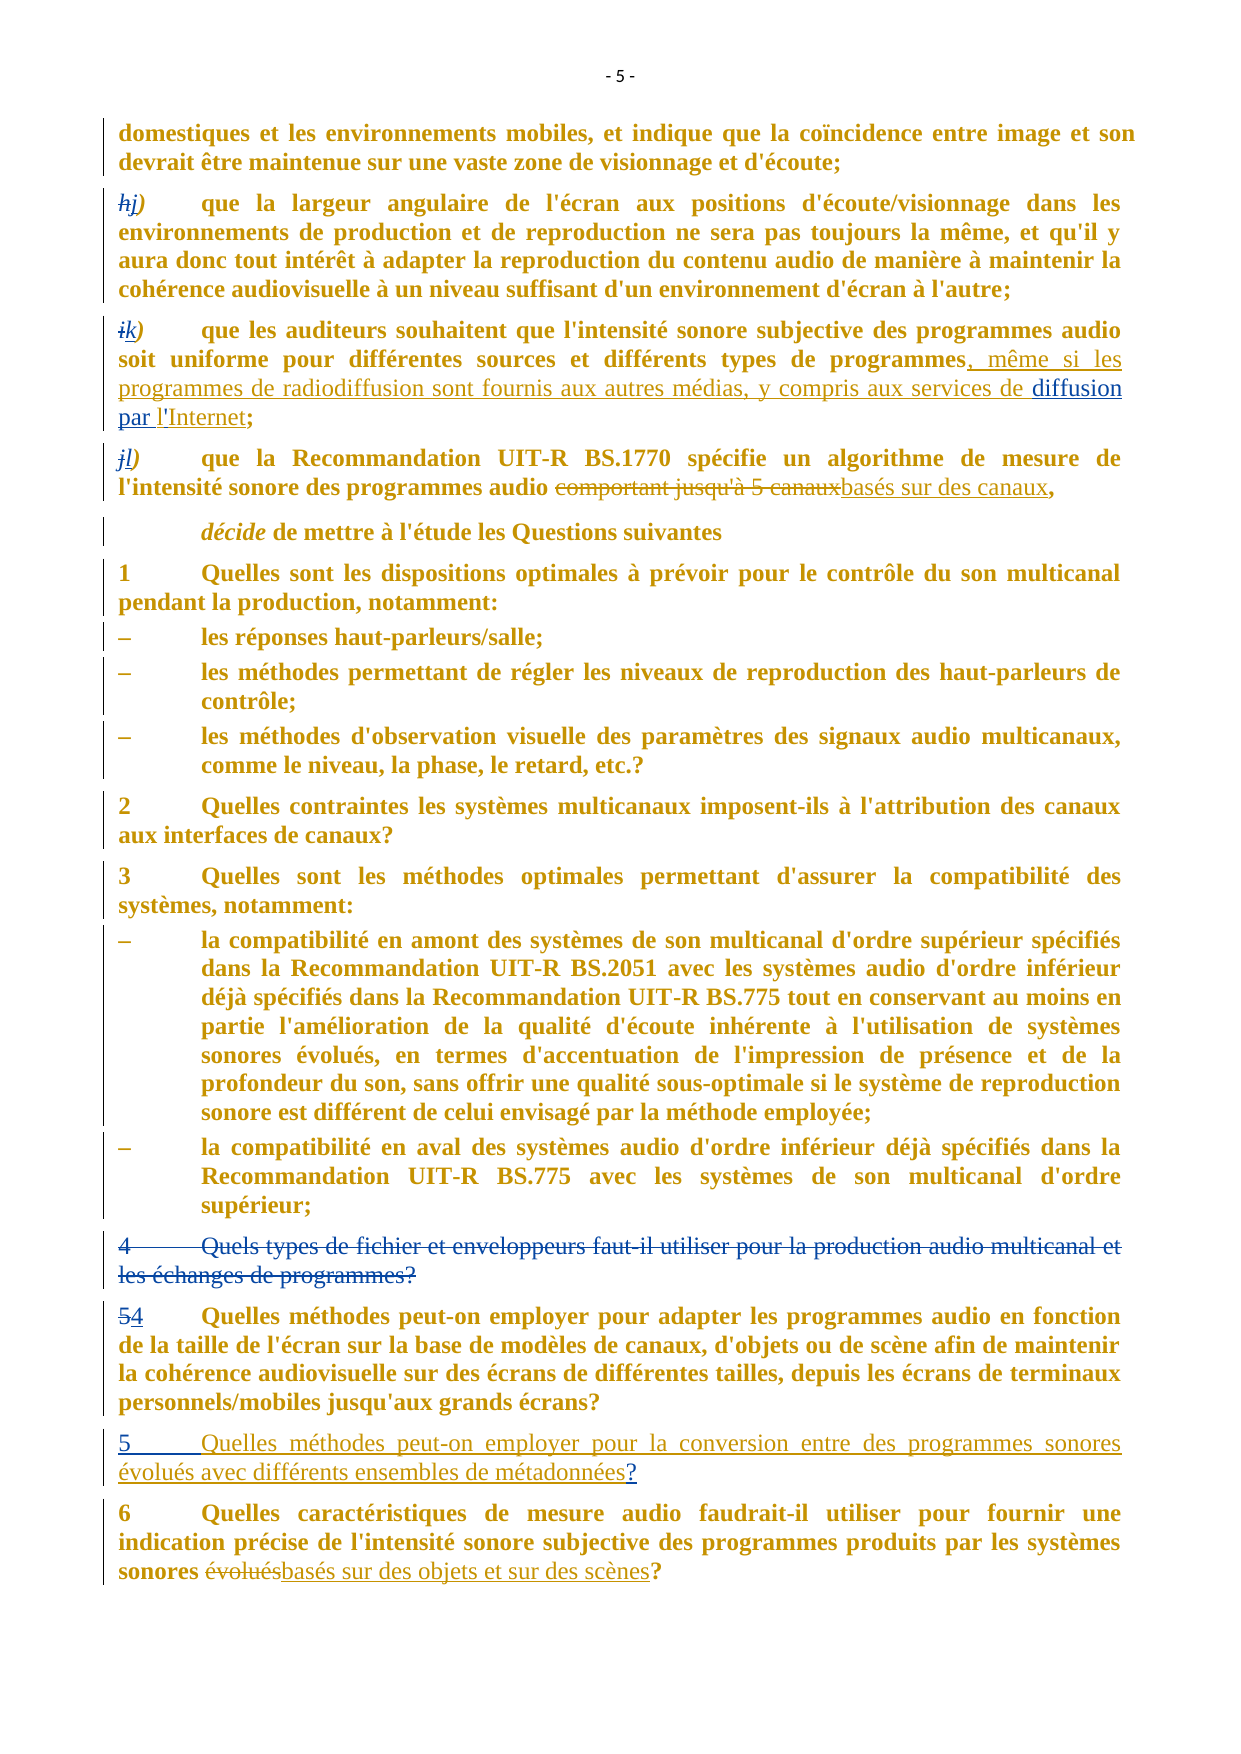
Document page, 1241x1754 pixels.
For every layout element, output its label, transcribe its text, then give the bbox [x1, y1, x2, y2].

text ) que les auditeurs souhaitent que l'intensité sonore subjective des programmes audio soit uniforme pour différentes sources et différents types de programmes; [118, 399, 1122, 431]
text ) que la Recommandation UIT-R BS.1770 spécifie un algorithme de mesure de l'intensité sonore des programmes audio , [118, 443, 1122, 501]
text 6 Quelles caractéristiques de mesure audio faudrait-il utiliser pour fournir une indication précise de l'intensité sonore subjective des programmes produits par les systèmes sonores ? [118, 1498, 1122, 1585]
text ) que les auditeurs souhaitent que l'intensité sonore subjective des programmes audio soit uniforme pour différentes sources et différents types de programmes; [118, 316, 1122, 398]
text – les méthodes permettant de régler les niveaux de reproduction des haut-parleurs de contrôle; [118, 657, 1122, 715]
text – la compatibilité en amont des systèmes de son multicanal d'ordre supérieur spécifiés dans la Recommandation UIT-R BS.2051 avec les systèmes audio d'ordre inférieur déjà spécifiés dans la Recommandation UIT-R BS.775 tout en conservant au moins en partie l'amélioration de la qualité d'écoute inhérente à l'utilisation de systèmes sonores évolués, en termes d'accentuation de l'impression de présence et de la profondeur du son, sans offrir une qualité sous-optimale si le système de reproduction sonore est différent de celui envisagé par la méthode employée; [118, 925, 1122, 1126]
text ) que la largeur angulaire de l'écran aux positions d'écoute/visionnage dans les environnements de production et de reproduction ne sera pas toujours la même, et qu'il y aura donc tout intérêt à adapter la reproduction du contenu audio de manière à maintenir la cohérence audiovisuelle à un niveau suffisant d'un environnement d'écran à l'autre; [118, 188, 1122, 303]
text – les réponses haut-parleurs/salle; [118, 622, 1122, 651]
text 2 Quelles contraintes les systèmes multicanaux imposent-ils à l'attribution des canaux aux interfaces de canaux? [118, 791, 1122, 848]
text décide de mettre à l'étude les Questions suivantes [201, 517, 1122, 546]
text 3 Quelles sont les méthodes optimales permettant d'assurer la compatibilité des systèmes, notamment: [118, 861, 1122, 918]
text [118, 118, 1137, 176]
text – la compatibilité en aval des systèmes audio d'ordre inférieur déjà spécifiés dans la Recommandation UIT-R BS.775 avec les systèmes de son multicanal d'ordre supérieur; [118, 1132, 1122, 1218]
text 1 Quelles sont les dispositions optimales à prévoir pour le contrôle du son multicanal pendant la production, notamment: [118, 558, 1122, 616]
text Quelles méthodes peut-on employer pour adapter les programmes audio en fonction de la taille de l'écran sur la base de modèles de canaux, d'objets ou de scène afin de maintenir la cohérence audiovisuelle sur des écrans de différentes tailles, depuis les écrans de terminaux personnels/mobiles jusqu'aux grands écrans? [118, 1301, 1122, 1416]
text – les méthodes d'observation visuelle des paramètres des signaux audio multicanaux, comme le niveau, la phase, le retard, etc.? [118, 721, 1122, 778]
